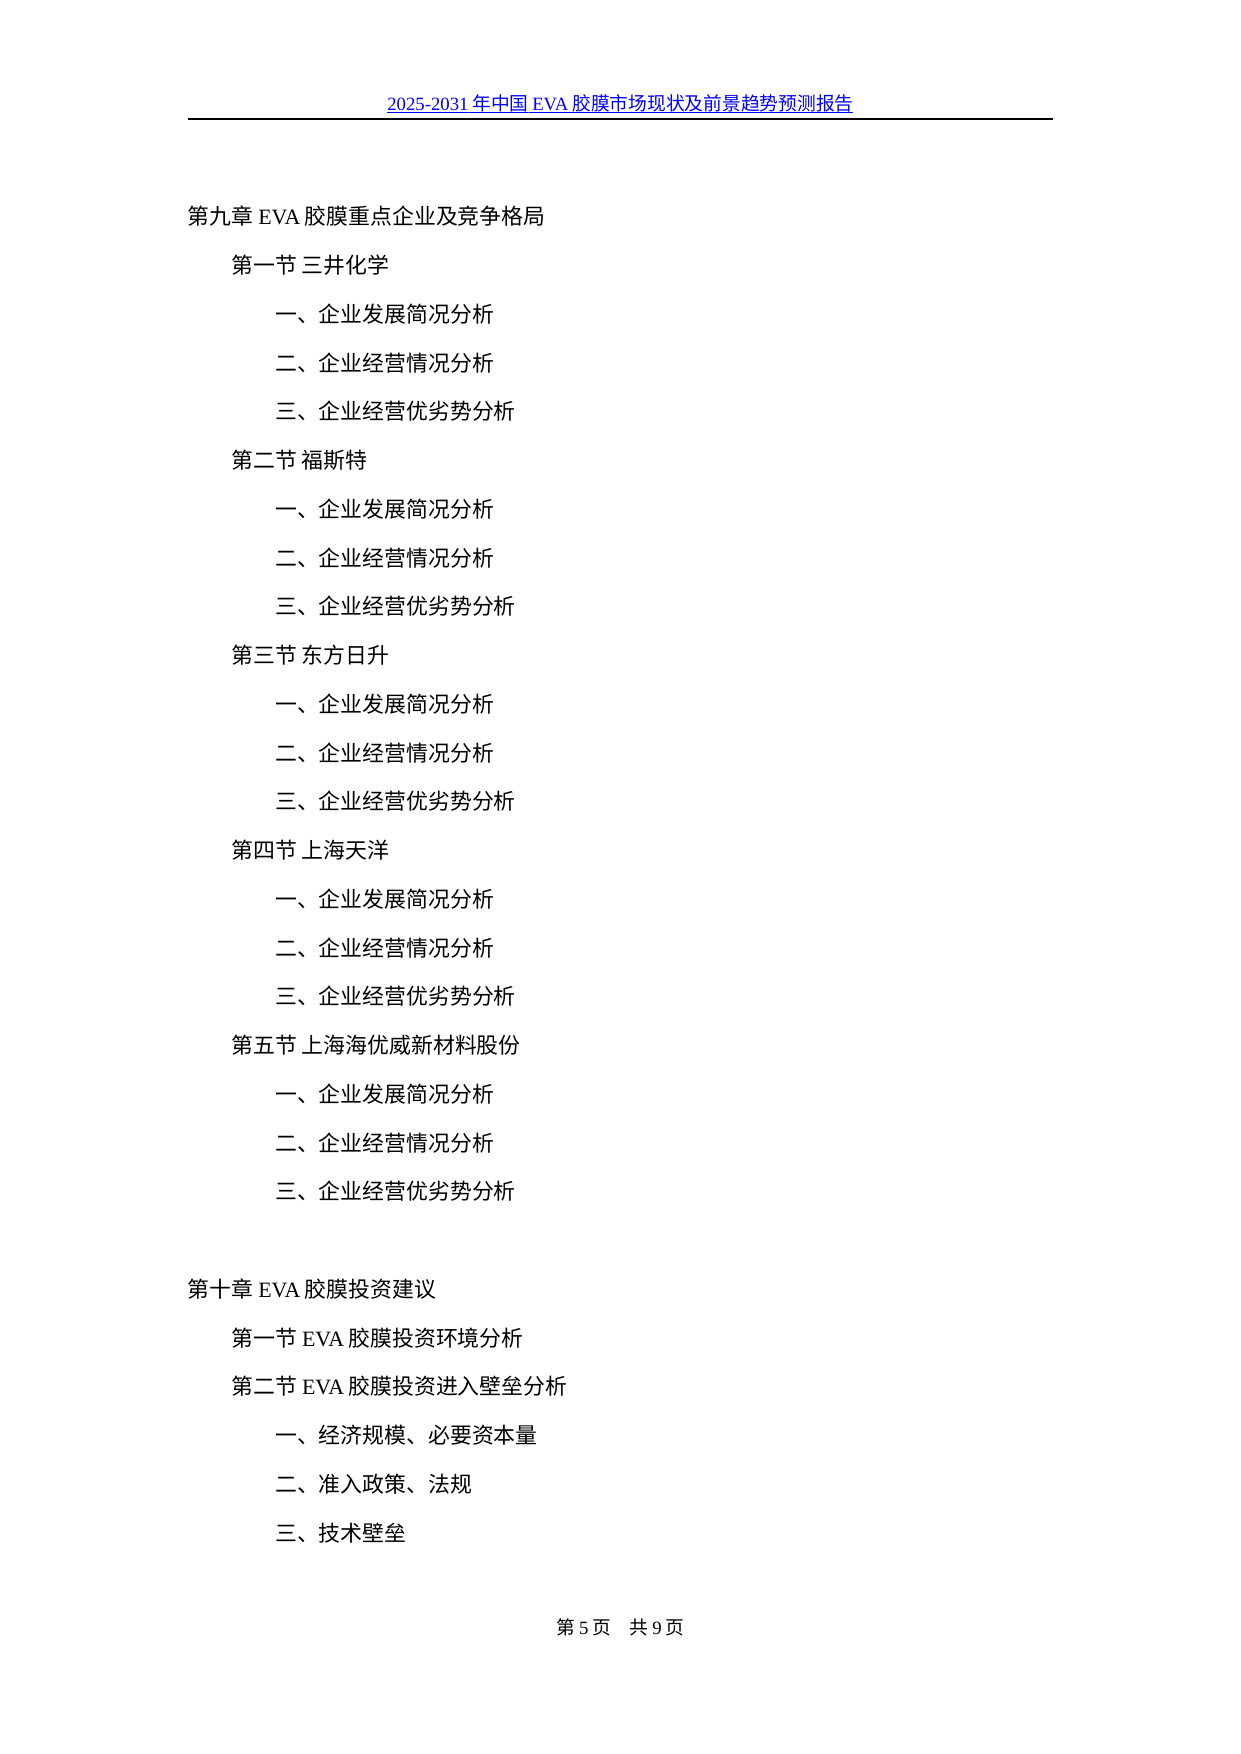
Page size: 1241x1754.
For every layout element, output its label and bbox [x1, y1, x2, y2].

text [187, 150, 1053, 1548]
